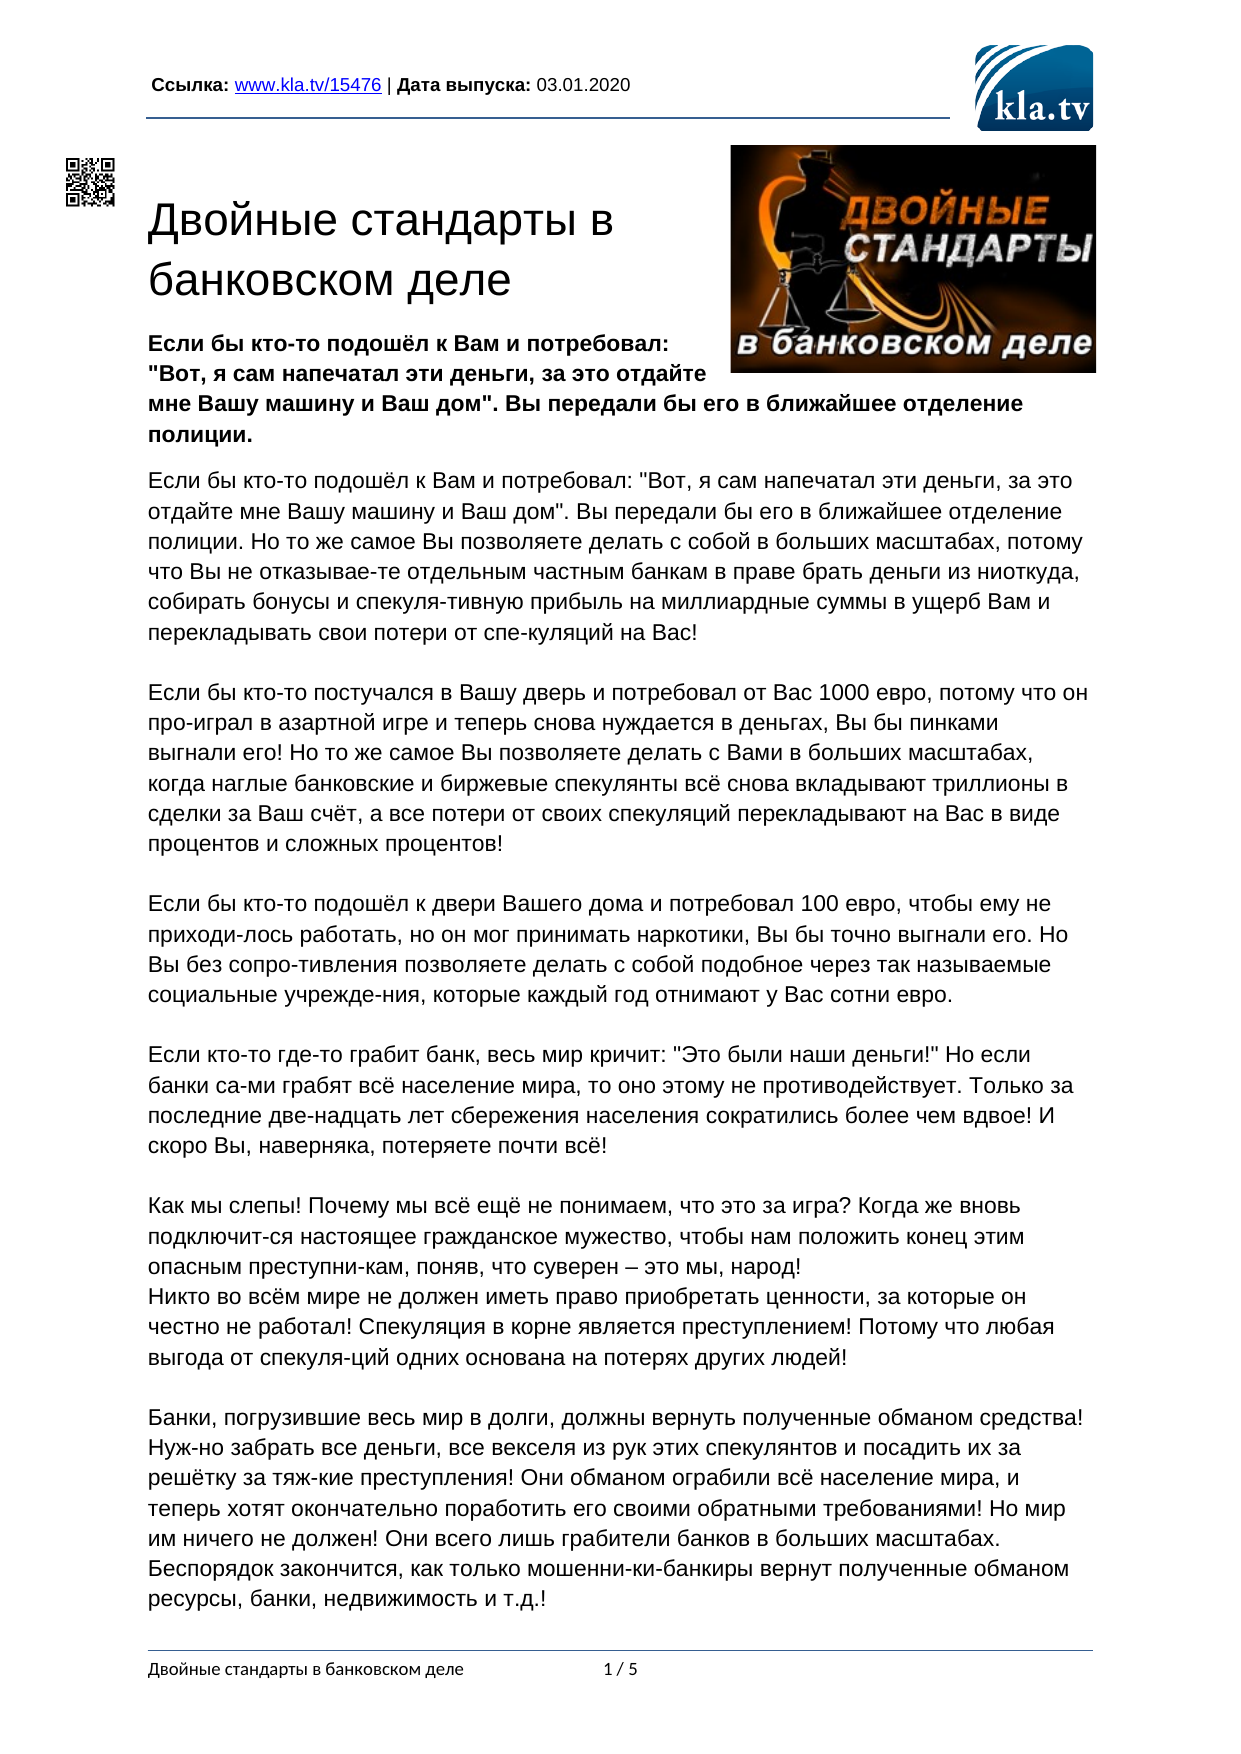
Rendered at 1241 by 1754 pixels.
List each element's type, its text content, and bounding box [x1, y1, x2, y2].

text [148, 467, 1093, 1612]
text Если бы кто-то подошёл к Вам и потребовал: "Вот, я сам напечатал эти деньги, за это отдайте мне Вашу машину и Ваш дом". Вы передали бы его в ближайшее отделение полиции. [148, 330, 1093, 447]
text Двойные стандарты в банковском деле [148, 192, 1093, 306]
